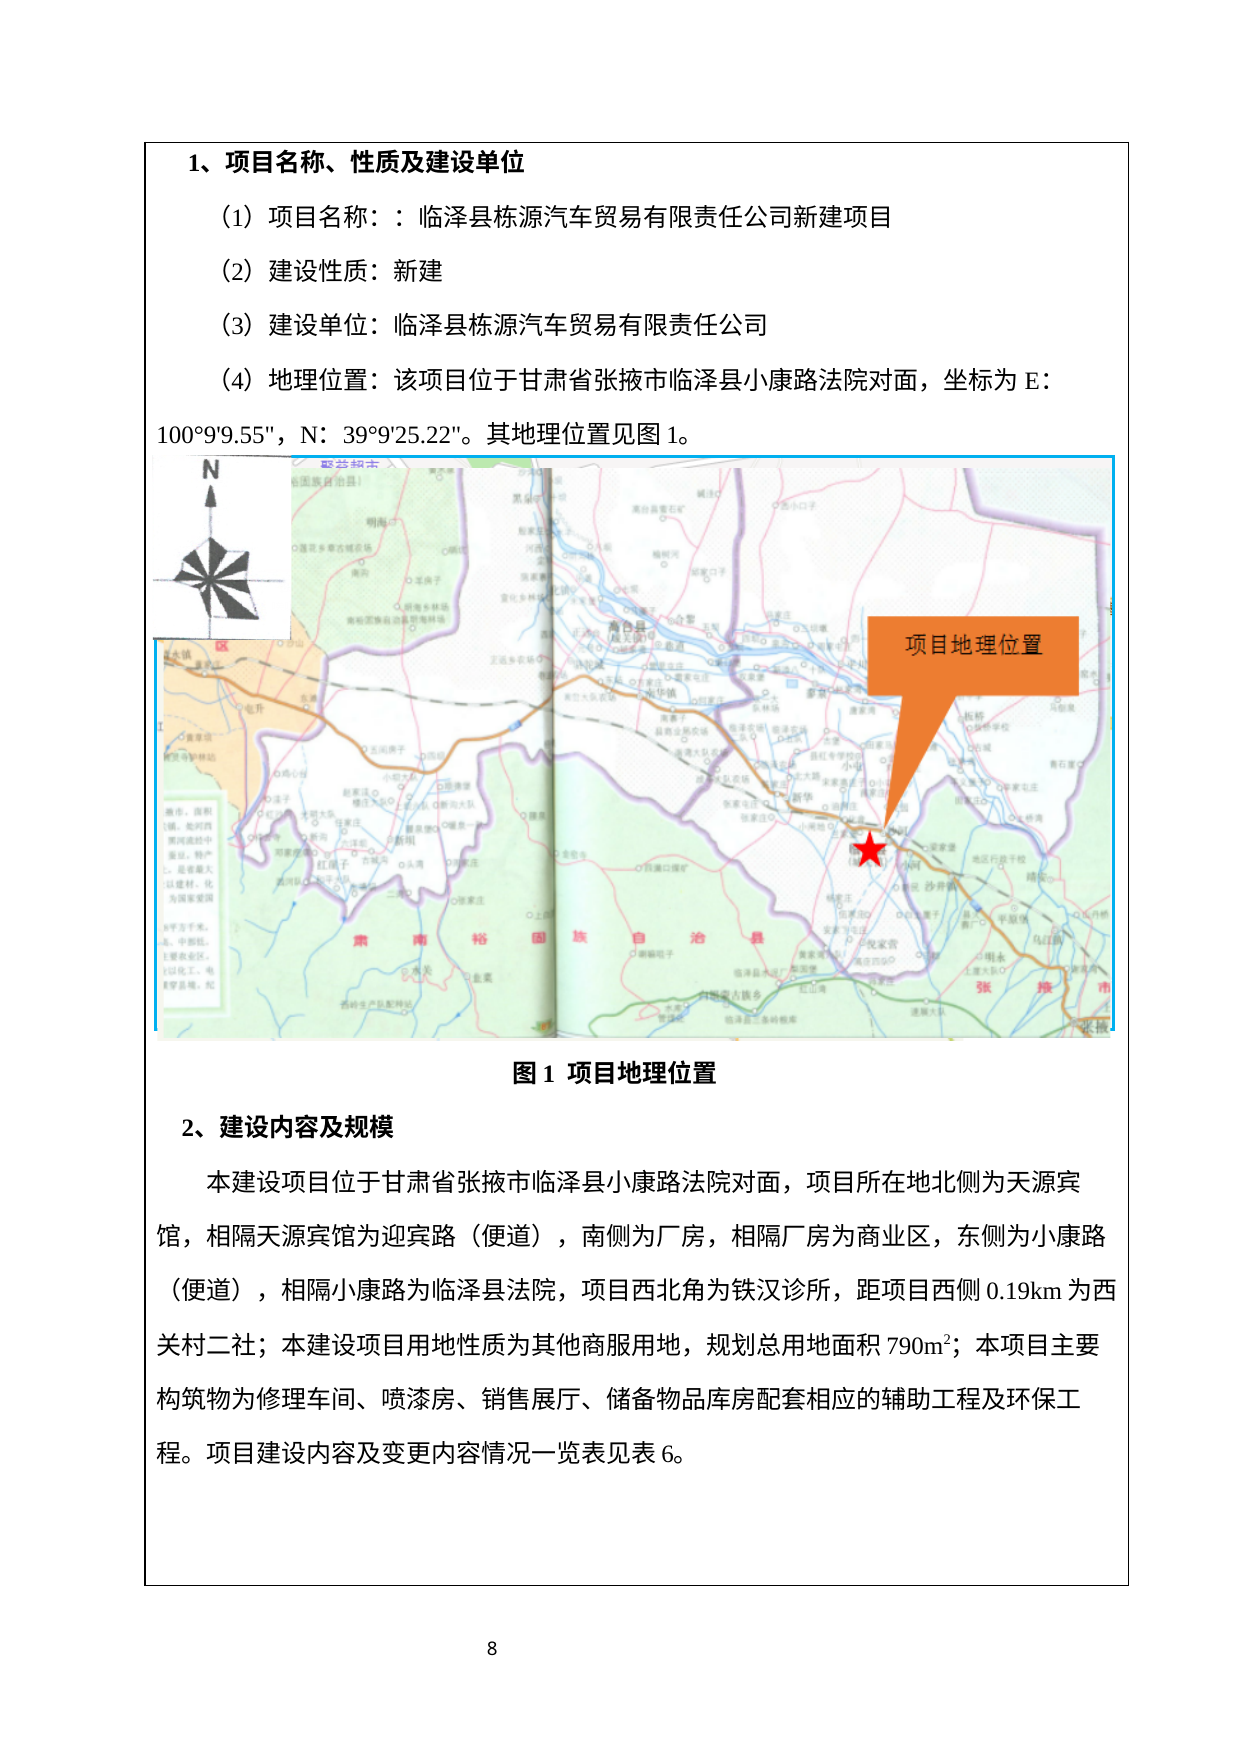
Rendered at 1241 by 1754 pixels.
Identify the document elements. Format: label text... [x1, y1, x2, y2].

table_header 1、项目名称、性质及建设单位 （1）项目名称：：临泽县栋源汽车贸易有限责任公司新建项目 （2）建设性质：新建 （3）建设单位：临泽县栋源汽车贸易有限责任公司 （4）地理位置：该项目位于甘肃省张掖市临泽县小康路法院对面，坐标为 E：100°9'9.55"，N：39°9'25.22"。其地理位置见图1。 图1 项目地理位置 2、建设内容及规模 本建设项目位于甘肃省张掖市临泽县小康路法院对面，项目所在地北侧为天源宾馆，相隔天源宾馆为迎宾路（便道），南侧为厂房，相隔厂房为商业区，东侧为小康路（便道），相隔小康路为临泽县法院，项目西北角为铁汉诊所，距项目西侧0.19km为西关村二社；本建设项目用地性质为其他商服用地，规划总用地面积790m2；本项目主要构筑物为修理车间、喷漆房、销售展厅、储备物品库房配套相应的辅助工程及环保工程。项目建设内容及变更内容情况一览表见表6。 [146, 143, 1128, 1585]
picture [152, 455, 1111, 1038]
